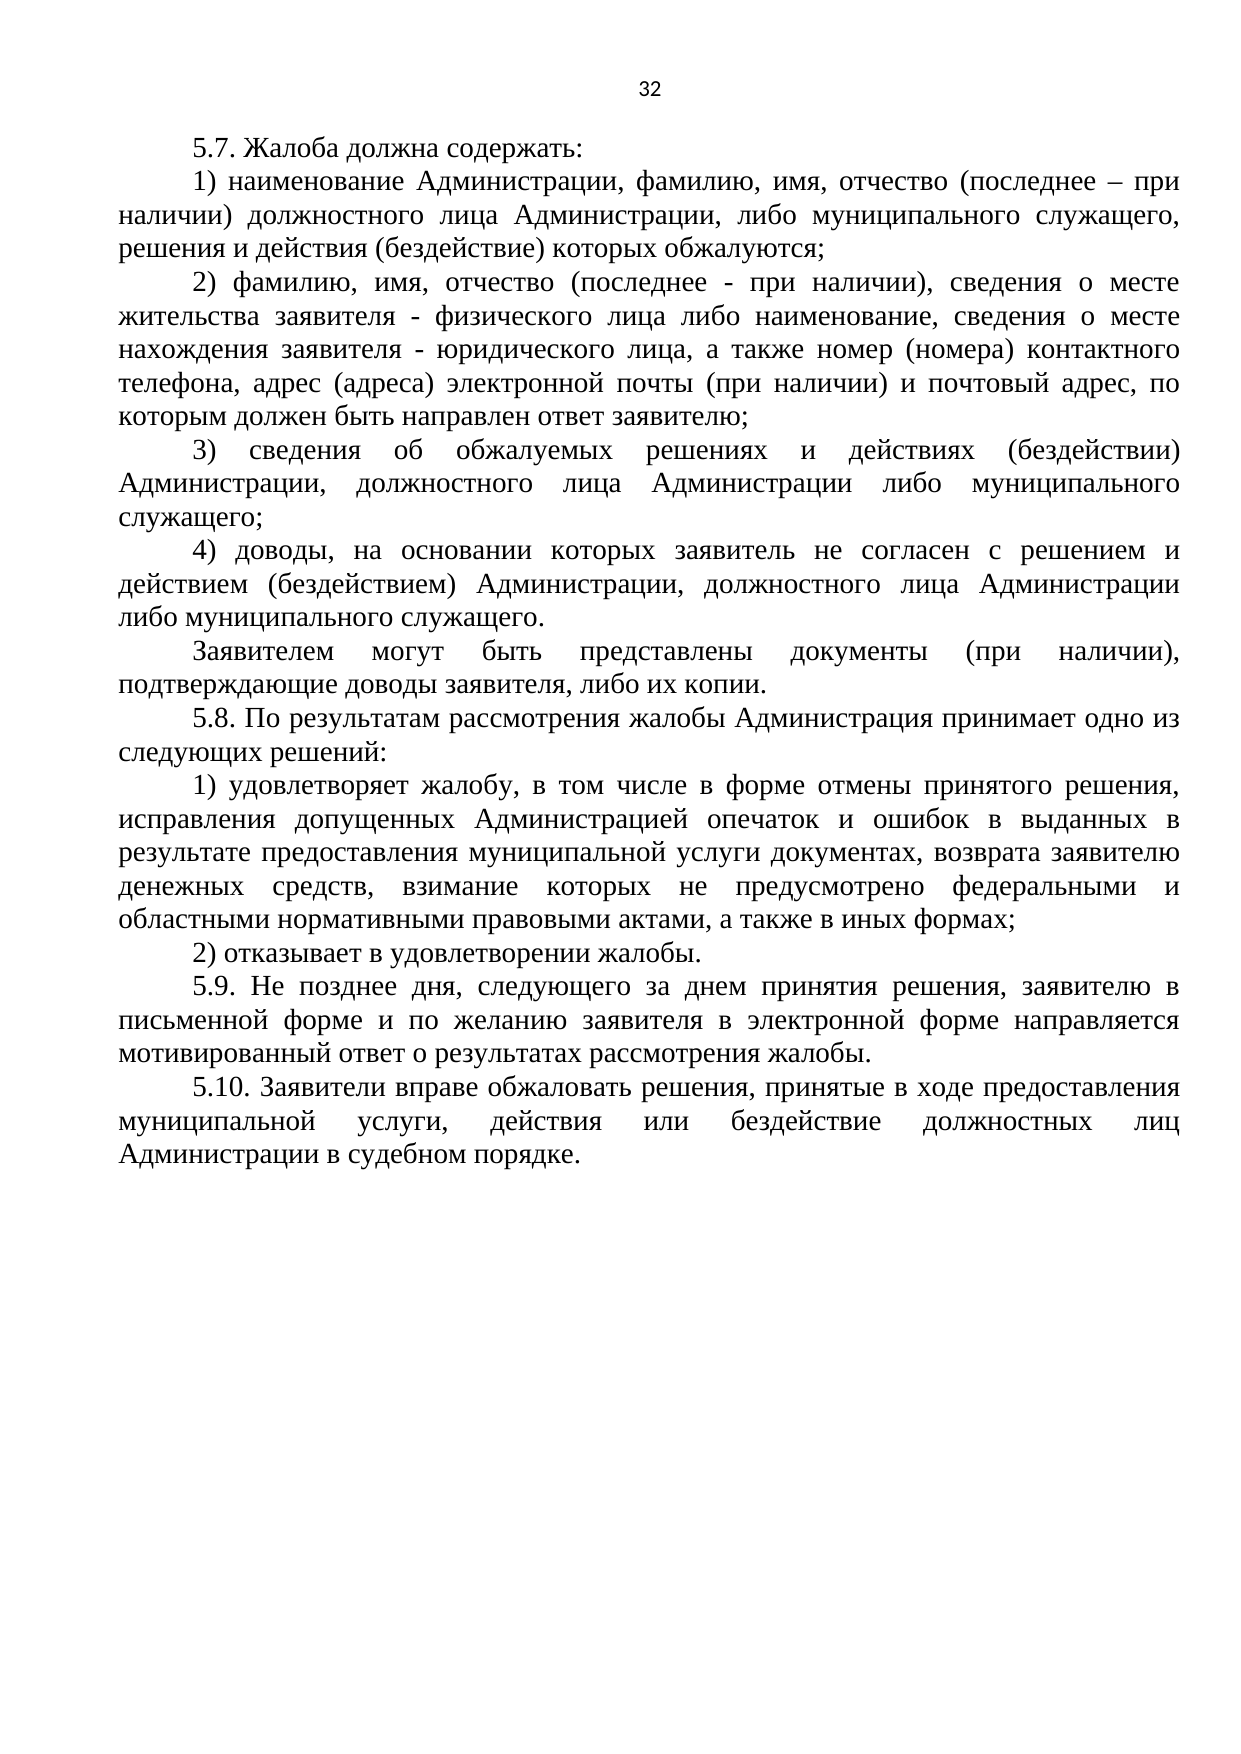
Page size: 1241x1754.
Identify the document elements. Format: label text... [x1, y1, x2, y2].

text 2) фамилию, имя, отчество (последнее - при наличии), сведения о месте жительства заявителя - физического лица либо наименование, сведения о месте нахождения заявителя - юридического лица, а также номер (номера) контактного телефона, адрес (адреса) электронной почты (при наличии) и почтовый адрес, по которым должен быть направлен ответ заявителю; [118, 264, 1181, 432]
text 2) отказывает в удовлетворении жалобы. [118, 935, 1181, 968]
text Заявителем могут быть представлены документы (при наличии), подтверждающие доводы заявителя, либо их копии. [118, 633, 1181, 700]
text 1) удовлетворяет жалобу, в том числе в форме отмены принятого решения, исправления допущенных Администрацией опечаток и ошибок в выданных в результате предоставления муниципальной услуги документах, возврата заявителю денежных средств, взимание которых не предусмотрено федеральными и областными нормативными правовыми актами, а также в иных формах; [118, 767, 1181, 935]
text 5.9. Не позднее дня, следующего за днем принятия решения, заявителю в письменной форме и по желанию заявителя в электронной форме направляется мотивированный ответ о результатах рассмотрения жалобы. [118, 968, 1181, 1069]
text 5.7. Жалоба должна содержать: [118, 130, 1181, 163]
text 3) сведения об обжалуемых решениях и действиях (бездействии) Администрации, должностного лица Администрации либо муниципального служащего; [118, 432, 1181, 532]
text 4) доводы, на основании которых заявитель не согласен с решением и действием (бездействием) Администрации, должностного лица Администрации либо муниципального служащего. [118, 532, 1181, 633]
text 1) наименование Администрации, фамилию, имя, отчество (последнее – при наличии) должностного лица Администрации, либо муниципального служащего, решения и действия (бездействие) которых обжалуются; [118, 163, 1181, 264]
text 5.10. Заявители вправе обжаловать решения, принятые в ходе предоставления муниципальной услуги, действия или бездействие должностных лиц Администрации в судебном порядке. [118, 1069, 1181, 1170]
text 5.8. По результатам рассмотрения жалобы Администрация принимает одно из следующих решений: [118, 700, 1181, 767]
